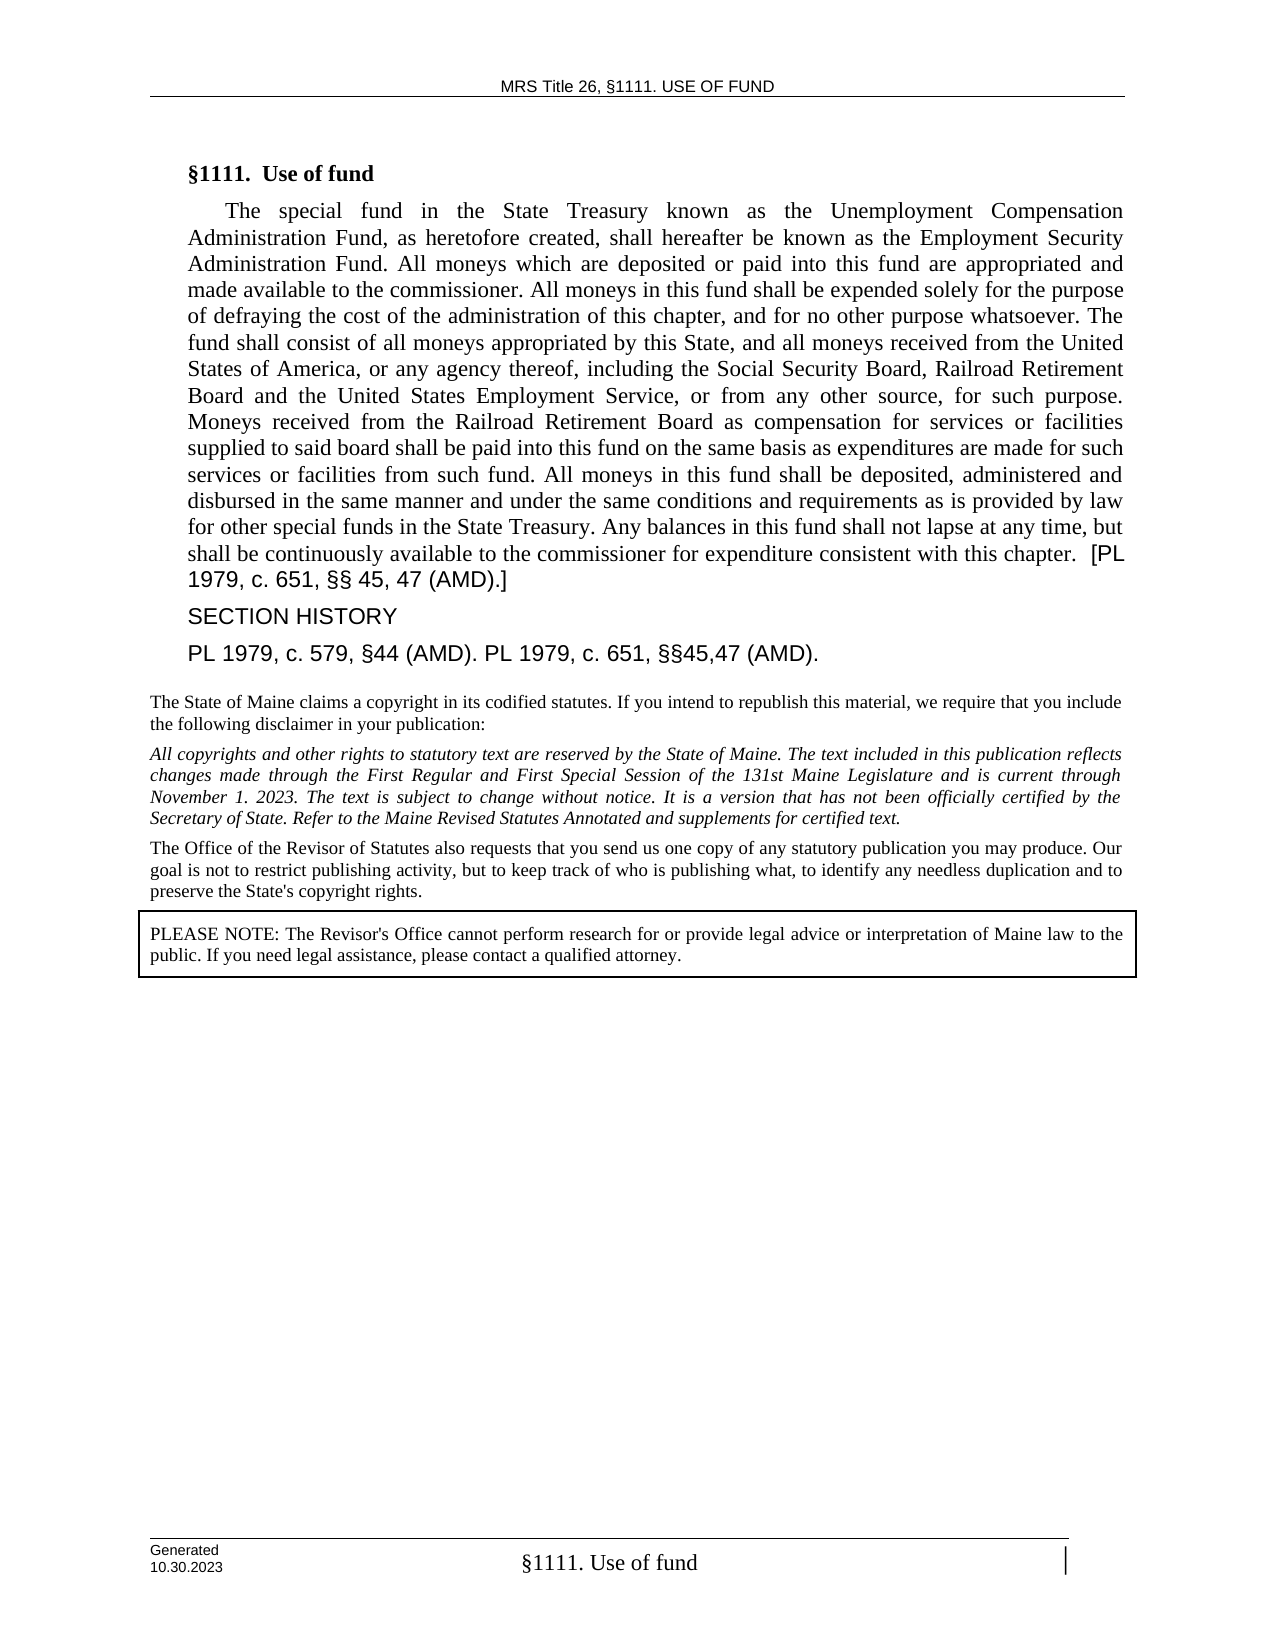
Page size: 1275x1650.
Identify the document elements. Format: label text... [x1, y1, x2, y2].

text The State of Maine claims a copyright in its codified statutes. If you intend to republish this material, we require that you include the following disclaimer in your publication: [150, 691, 1125, 734]
text §1111. Use of fund [187, 160, 1125, 187]
text The special fund in the State Treasury known as the Unemployment Compensation Administration Fund, as heretofore created, shall hereafter be known as the Employment Security Administration Fund. All moneys which are deposited or paid into this fund are appropriated and made available to the commissioner. All moneys in this fund shall be expended solely for the purpose of defraying the cost of the administration of this chapter, and for no other purpose whatsoever. The fund shall consist of all moneys appropriated by this State, and all moneys received from the United States of America, or any agency thereof, including the Social Security Board, Railroad Retirement Board and the United States Employment Service, or from any other source, for such purpose. Moneys received from the Railroad Retirement Board as compensation for services or facilities supplied to said board shall be paid into this fund on the same basis as expenditures are made for such services or facilities from such fund. All moneys in this fund shall be deposited, administered and disbursed in the same manner and under the same conditions and requirements as is provided by law for other special funds in the State Treasury. Any balances in this fund shall not lapse at any time, but shall be continuously available to the commissioner for expenditure consistent with this chapter. [PL 1979, c. 651, §§ 45, 47 (AMD).] [187, 197, 1125, 593]
text SECTION HISTORY [187, 603, 1125, 629]
text PL 1979, c. 579, §44 (AMD). PL 1979, c. 651, §§45,47 (AMD). [187, 640, 1125, 666]
text The Office of the Revisor of Statutes also requests that you send us one copy of any statutory publication you may produce. Our goal is not to restrict publishing activity, but to keep track of who is publishing what, to identify any needless duplication and to preserve the State's copyright rights. [150, 837, 1125, 902]
text All copyrights and other rights to statutory text are reserved by the State of Maine. The text included in this publication reflects changes made through the First Regular and First Special Session of the 131st Maine Legislature and is current through November 1. 2023 . The text is subject to change without notice. It is a version that has not been officially certified by the Secretary of State. Refer to the Maine Revised Statutes Annotated and supplements for certified text. [150, 743, 1125, 829]
text PLEASE NOTE: The Revisor's Office cannot perform research for or provide legal advice or interpretation of Maine law to the public. If you need legal assistance, please contact a qualified attorney. [140, 912, 1135, 976]
